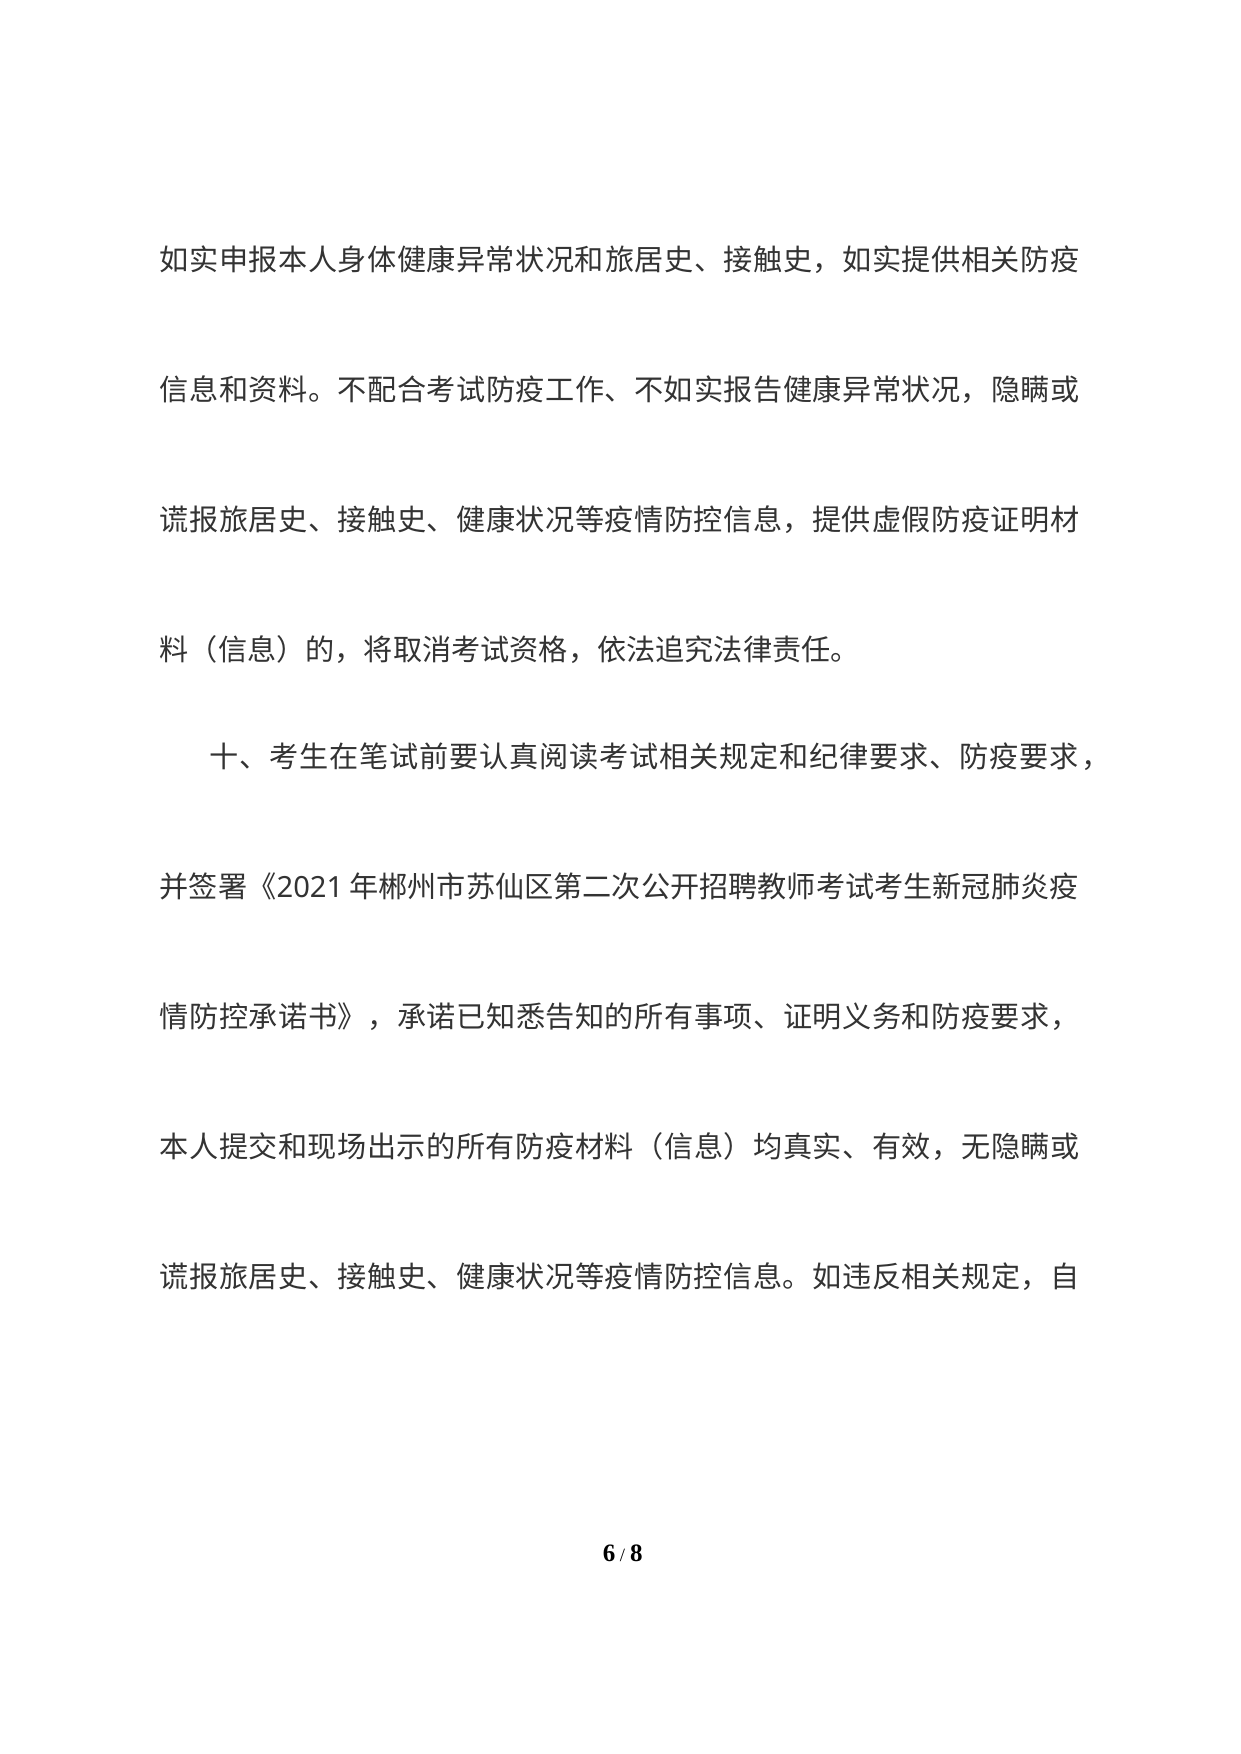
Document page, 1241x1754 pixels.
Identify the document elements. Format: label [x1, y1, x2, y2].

text [159, 723, 1081, 1308]
text [159, 225, 1081, 680]
